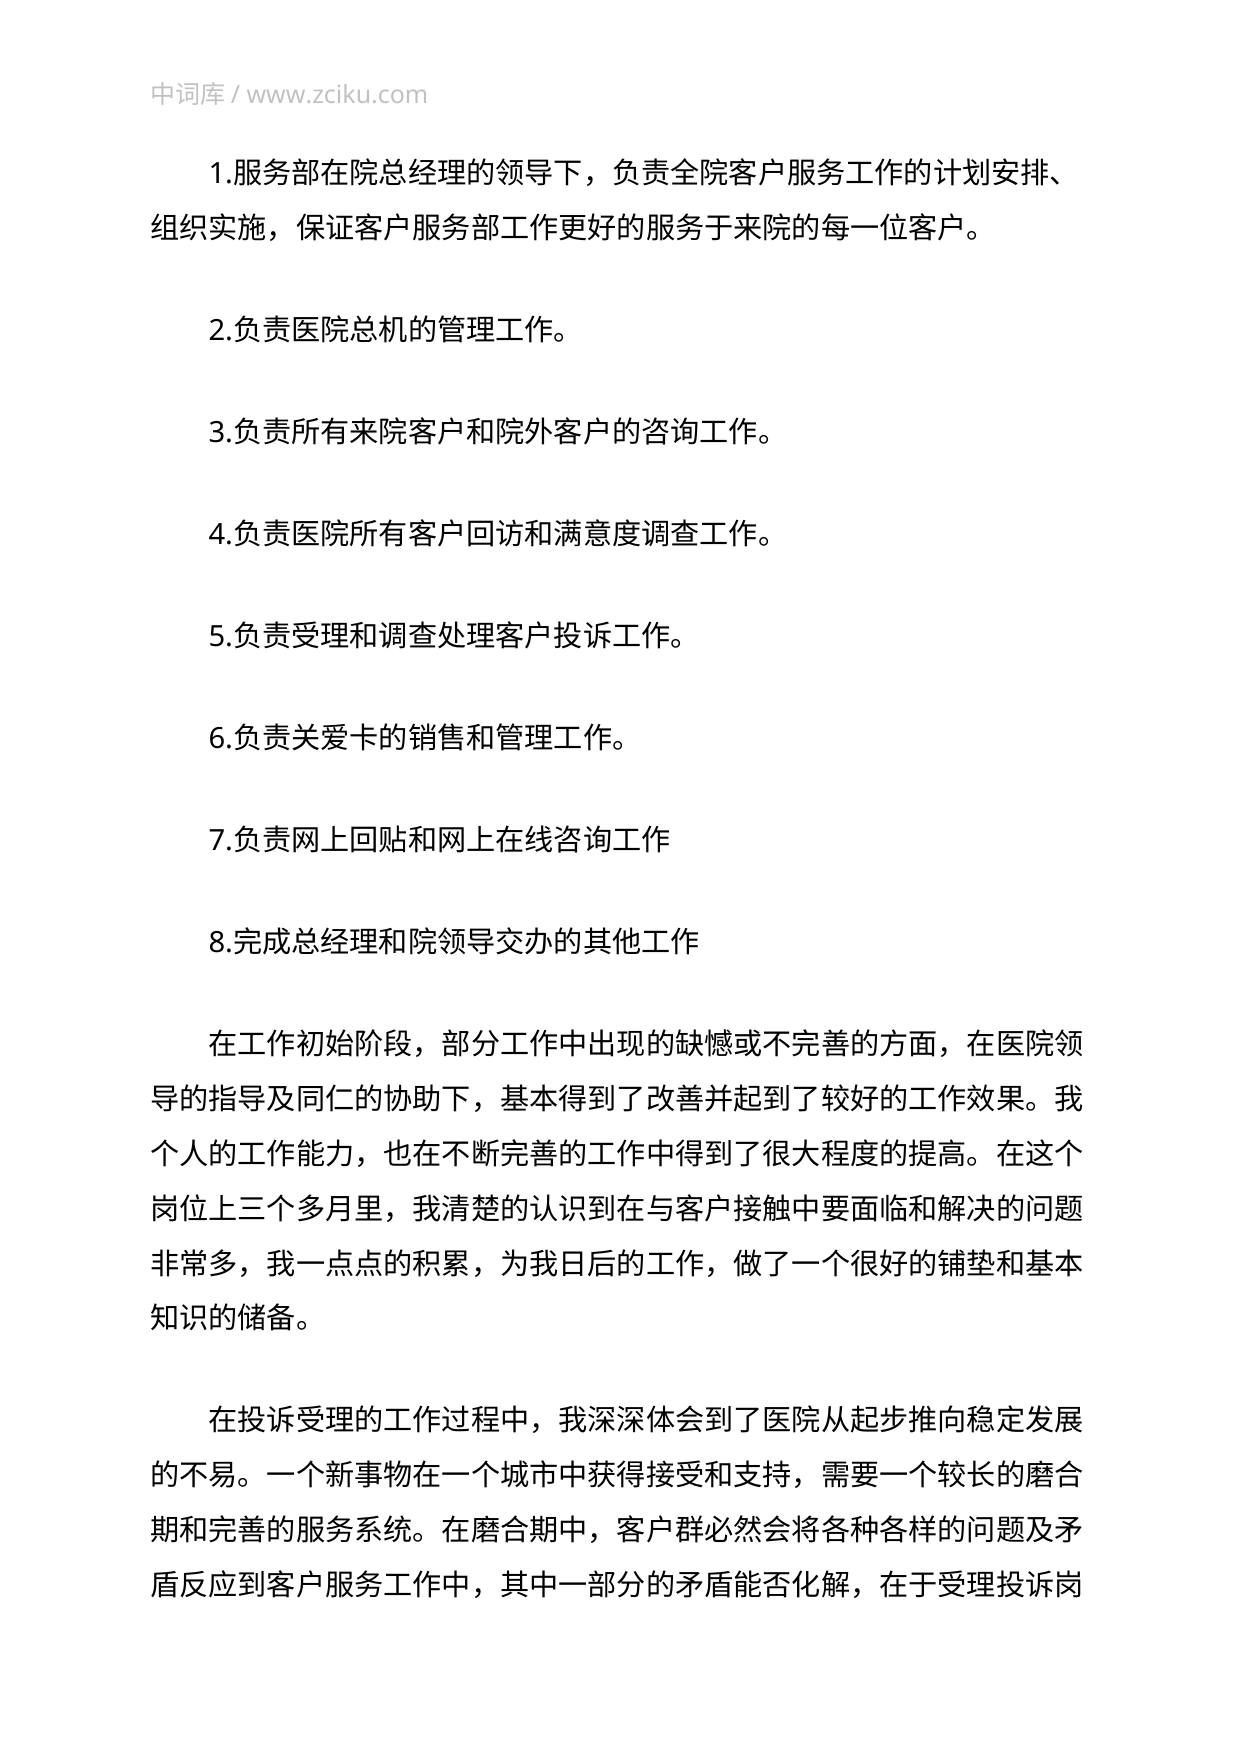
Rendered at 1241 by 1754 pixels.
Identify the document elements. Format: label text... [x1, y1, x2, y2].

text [150, 1397, 1090, 1604]
text 4.负责医院所有客户回访和满意度调查工作。 [150, 511, 1090, 553]
text 1.服务部在院总经理的领导下，负责全院客户服务工作的计划安排、组织实施，保证客户服务部工作更好的服务于来院的每一位客户。 [150, 150, 1090, 247]
text 5.负责受理和调查处理客户投诉工作。 [150, 613, 1090, 655]
text 2.负责医院总机的管理工作。 [150, 307, 1090, 349]
text 8.完成总经理和院领导交办的其他工作 [150, 919, 1090, 961]
text 在工作初始阶段，部分工作中出现的缺憾或不完善的方面，在医院领导的指导及同仁的协助下，基本得到了改善并起到了较好的工作效果。我个人的工作能力，也在不断完善的工作中得到了很大程度的提高。在这个岗位上三个多月里，我清楚的认识到在与客户接触中要面临和解决的问题非常多，我一点点的积累，为我日后的工作，做了一个很好的铺垫和基本知识的储备。 [150, 1021, 1090, 1337]
text 7.负责网上回贴和网上在线咨询工作 [150, 817, 1090, 859]
text 3.负责所有来院客户和院外客户的咨询工作。 [150, 409, 1090, 451]
text 6.负责关爱卡的销售和管理工作。 [150, 715, 1090, 757]
